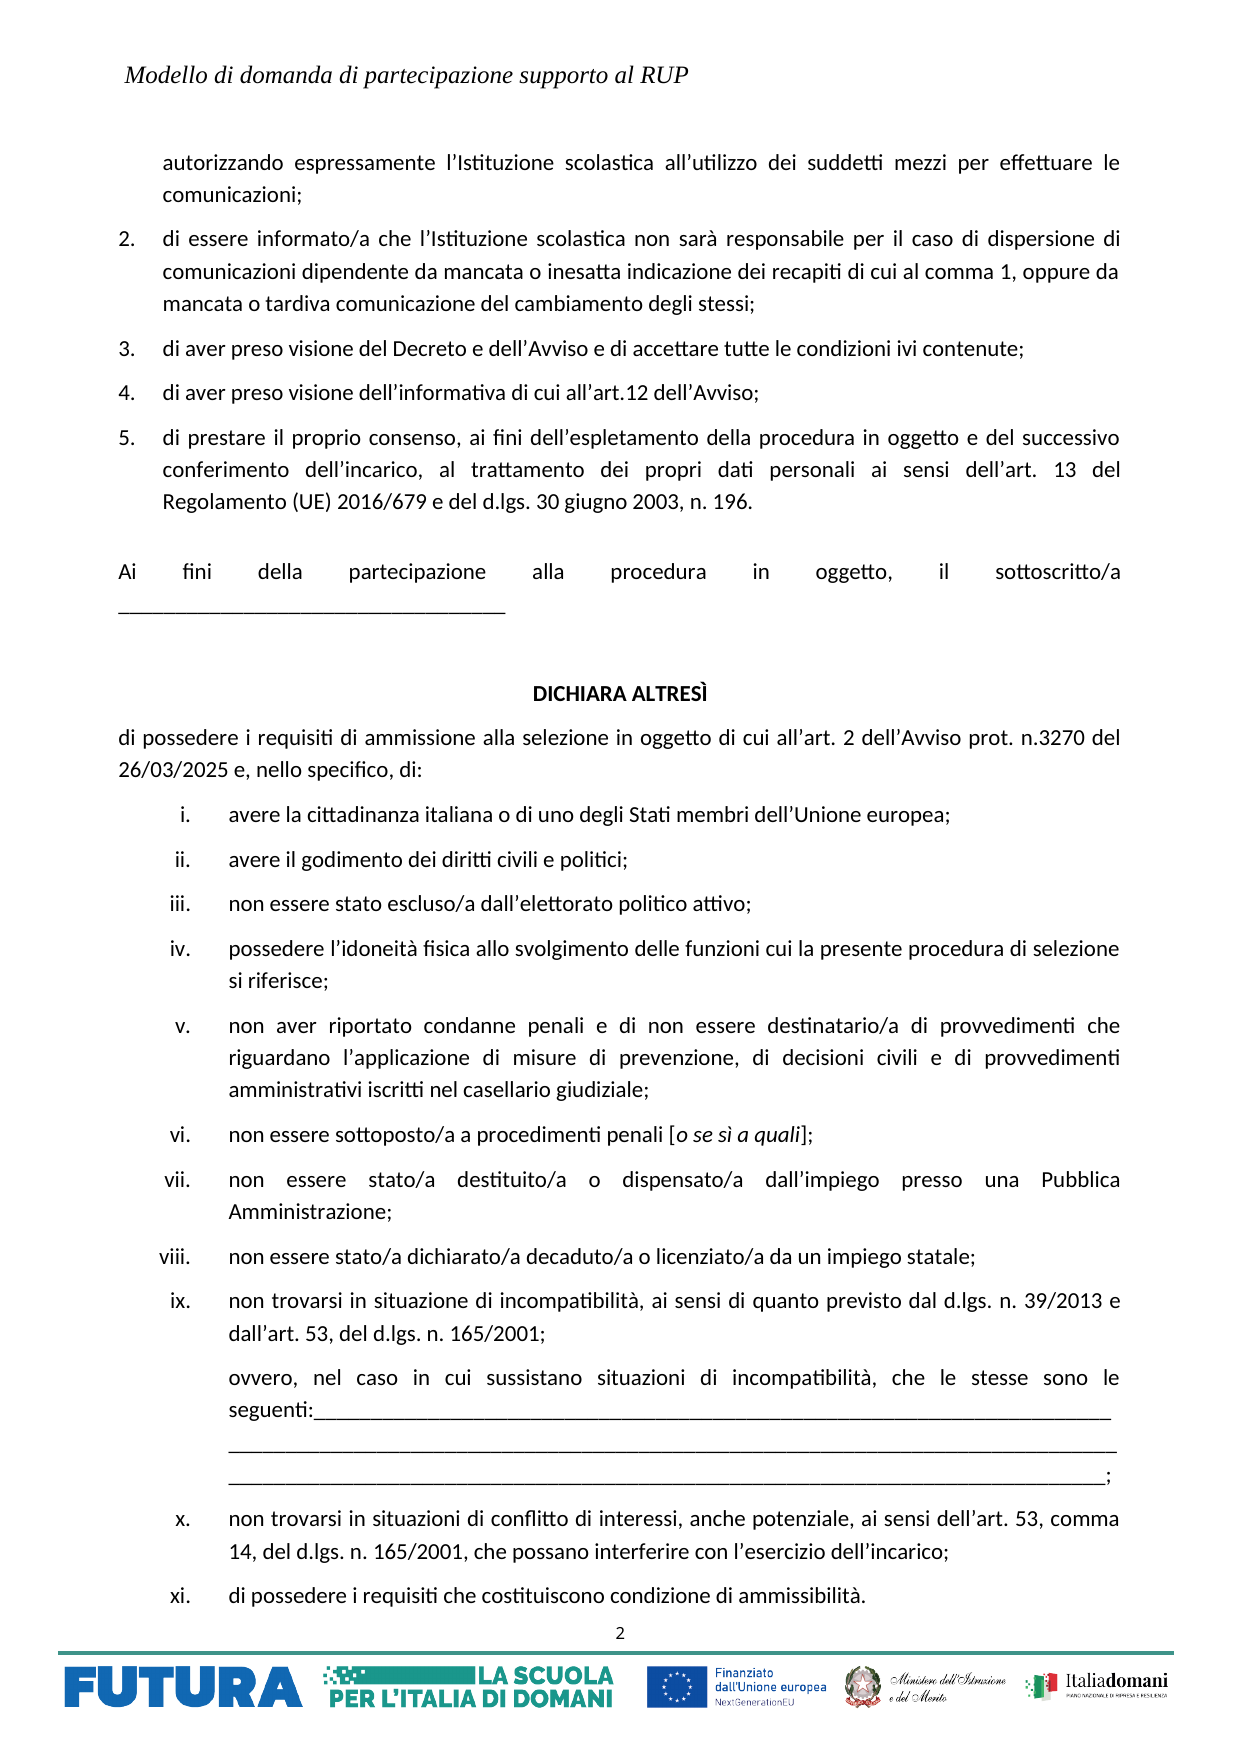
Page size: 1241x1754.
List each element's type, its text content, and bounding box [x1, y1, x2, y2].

list non trovarsi in situazioni di conflitto di interessi, anche potenziale, ai sensi dell’art. 53, comma 14, del d.lgs. n. 165/2001, che possano interferire con l’esercizio dell’incarico; [191, 1504, 1122, 1565]
list non essere stato escluso/a dall’elettorato politico attivo; [191, 889, 1122, 918]
list non aver riportato condanne penali e di non essere destinatario/a di provvedimenti che riguardano l’applicazione di misure di prevenzione, di decisioni civili e di provvedimenti amministrativi iscritti nel casellario giudiziale; [191, 1011, 1122, 1103]
list di aver preso visione dell’informativa di cui all’art.12 dell’Avviso; [118, 378, 1122, 406]
text DICHIARA ALTRESÌ [118, 679, 1122, 707]
list di prestare il proprio consenso, ai fini dell’espletamento della procedura in oggetto e del successivo conferimento dell’incarico, al trattamento dei propri dati personali ai sensi dell’art. 13 del Regolamento (UE) 2016/679 e del d.lgs. 30 giugno 2003, n. 196. [118, 423, 1122, 515]
list non essere stato/a destituito/a o dispensato/a dall’impiego presso una Pubblica Amministrazione; [191, 1165, 1122, 1225]
list di aver preso visione del Decreto e dell’Avviso e di accettare tutte le condizioni ivi contenute; [118, 334, 1122, 362]
list avere il godimento dei diritti civili e politici; [191, 845, 1122, 873]
list di possedere i requisiti che costituiscono condizione di ammissibilità. [191, 1581, 1122, 1609]
picture [62, 1663, 1170, 1711]
text di possedere i requisiti di ammissione alla selezione in oggetto di cui all’art. 2 dell’Avviso prot. n.3270 del 26/03/2025 e, nello specifico, di: [118, 723, 1122, 783]
list ovvero, nel caso in cui sussistano situazioni di incompatibilità, che le stesse sono le seguenti:_________________________________________________________________________________________________________________________________________________________________________________________________________________________________; [228, 1363, 1122, 1488]
list possedere l’idoneità fisica allo svolgimento delle funzioni cui la presente procedura di selezione si riferisce; [191, 934, 1122, 994]
list non essere sottoposto/a a procedimenti penali [o se sì a quali]; [191, 1120, 1122, 1148]
list non trovarsi in situazione di incompatibilità, ai sensi di quanto previsto dal d.lgs. n. 39/2013 e dall’art. 53, del d.lgs. n. 165/2001; [191, 1286, 1122, 1347]
text Ai fini della partecipazione alla procedura in oggetto, il sottoscritto/a __________________________________ [118, 557, 1122, 617]
list di essere informato/a che l’Istituzione scolastica non sarà responsabile per il caso di dispersione di comunicazioni dipendente da mancata o inesatta indicazione dei recapiti di cui al comma 1, oppure da mancata o tardiva comunicazione del cambiamento degli stessi; [118, 224, 1122, 317]
list non essere stato/a dichiarato/a decaduto/a o licenziato/a da un impiego statale; [191, 1242, 1122, 1270]
list avere la cittadinanza italiana o di uno degli Stati membri dell’Unione europea; [191, 800, 1122, 828]
text autorizzando espressamente l’Istituzione scolastica all’utilizzo dei suddetti mezzi per effettuare le comunicazioni; [162, 148, 1122, 208]
